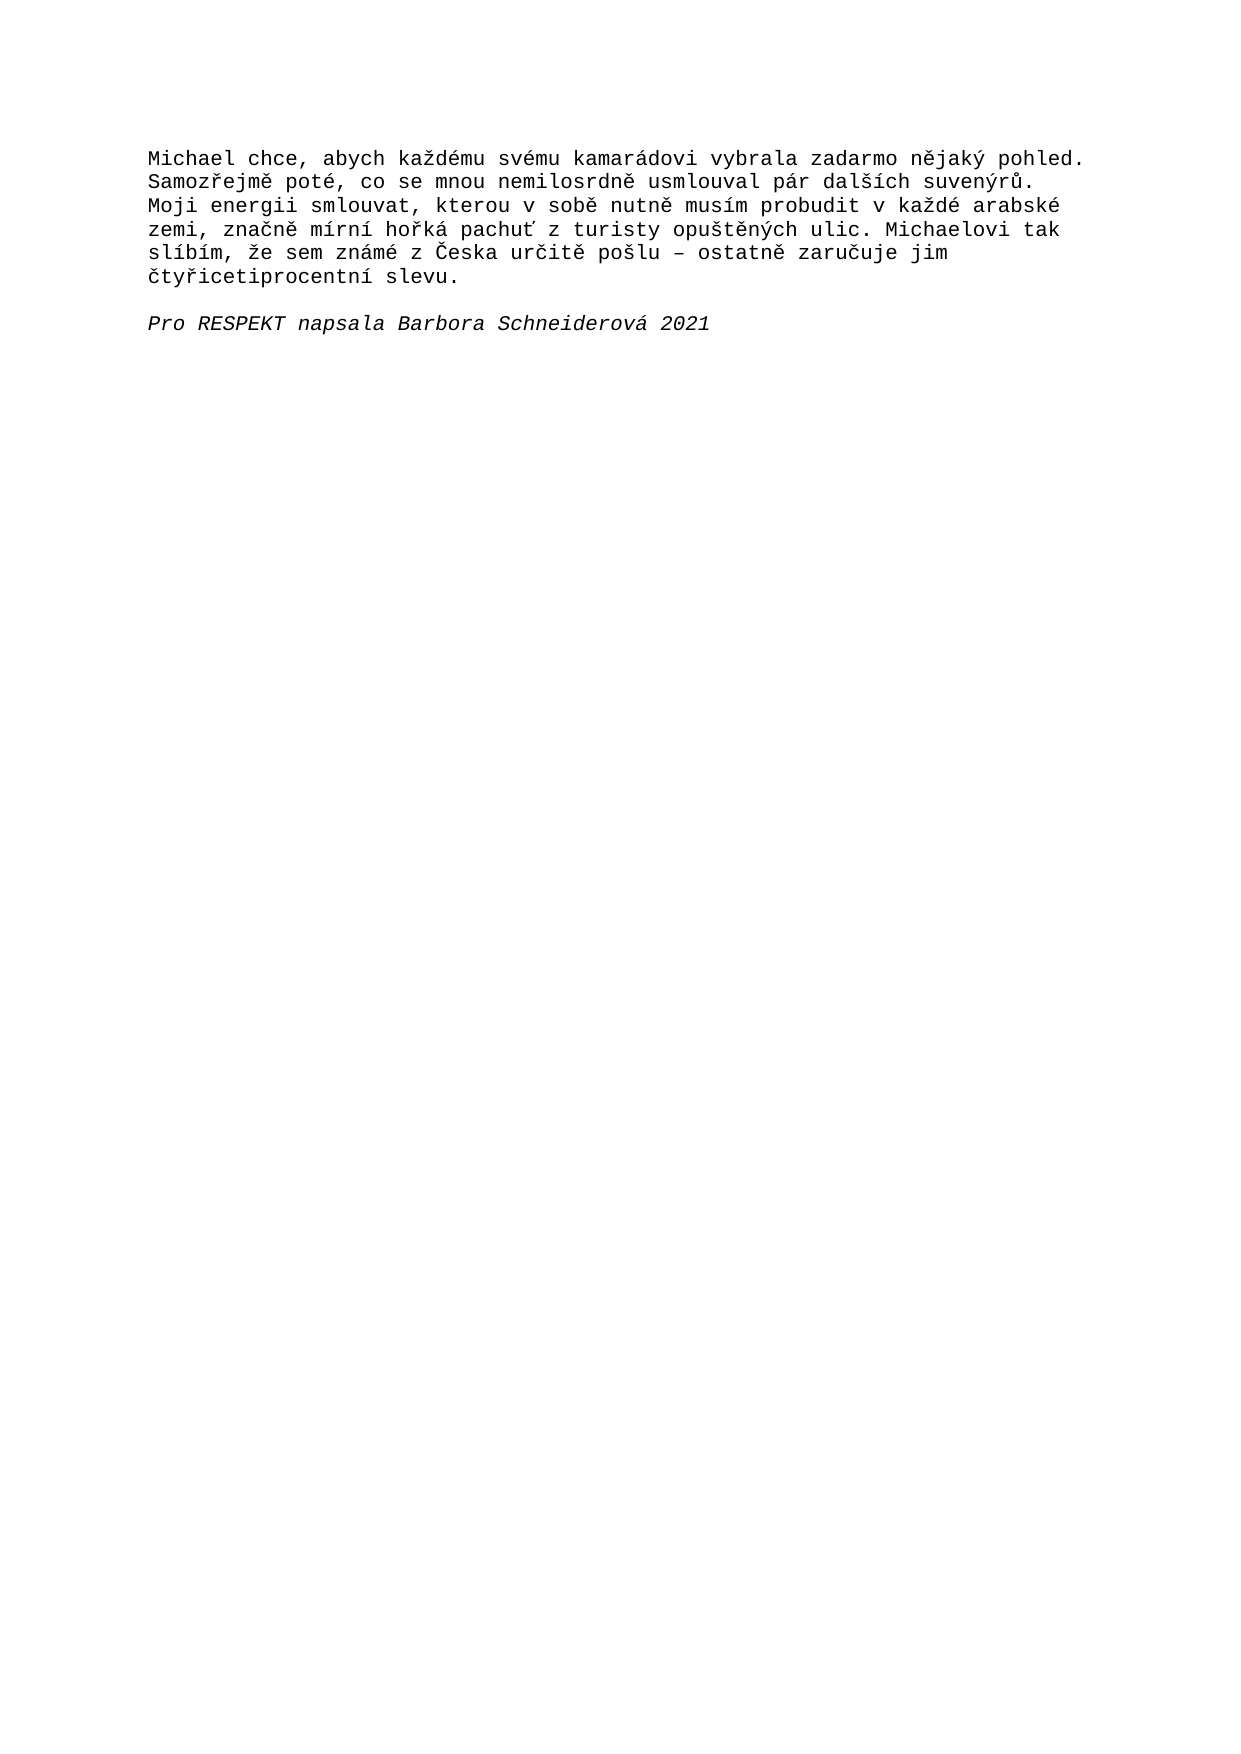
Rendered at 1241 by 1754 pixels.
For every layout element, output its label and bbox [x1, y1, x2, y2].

text [148, 148, 1093, 337]
